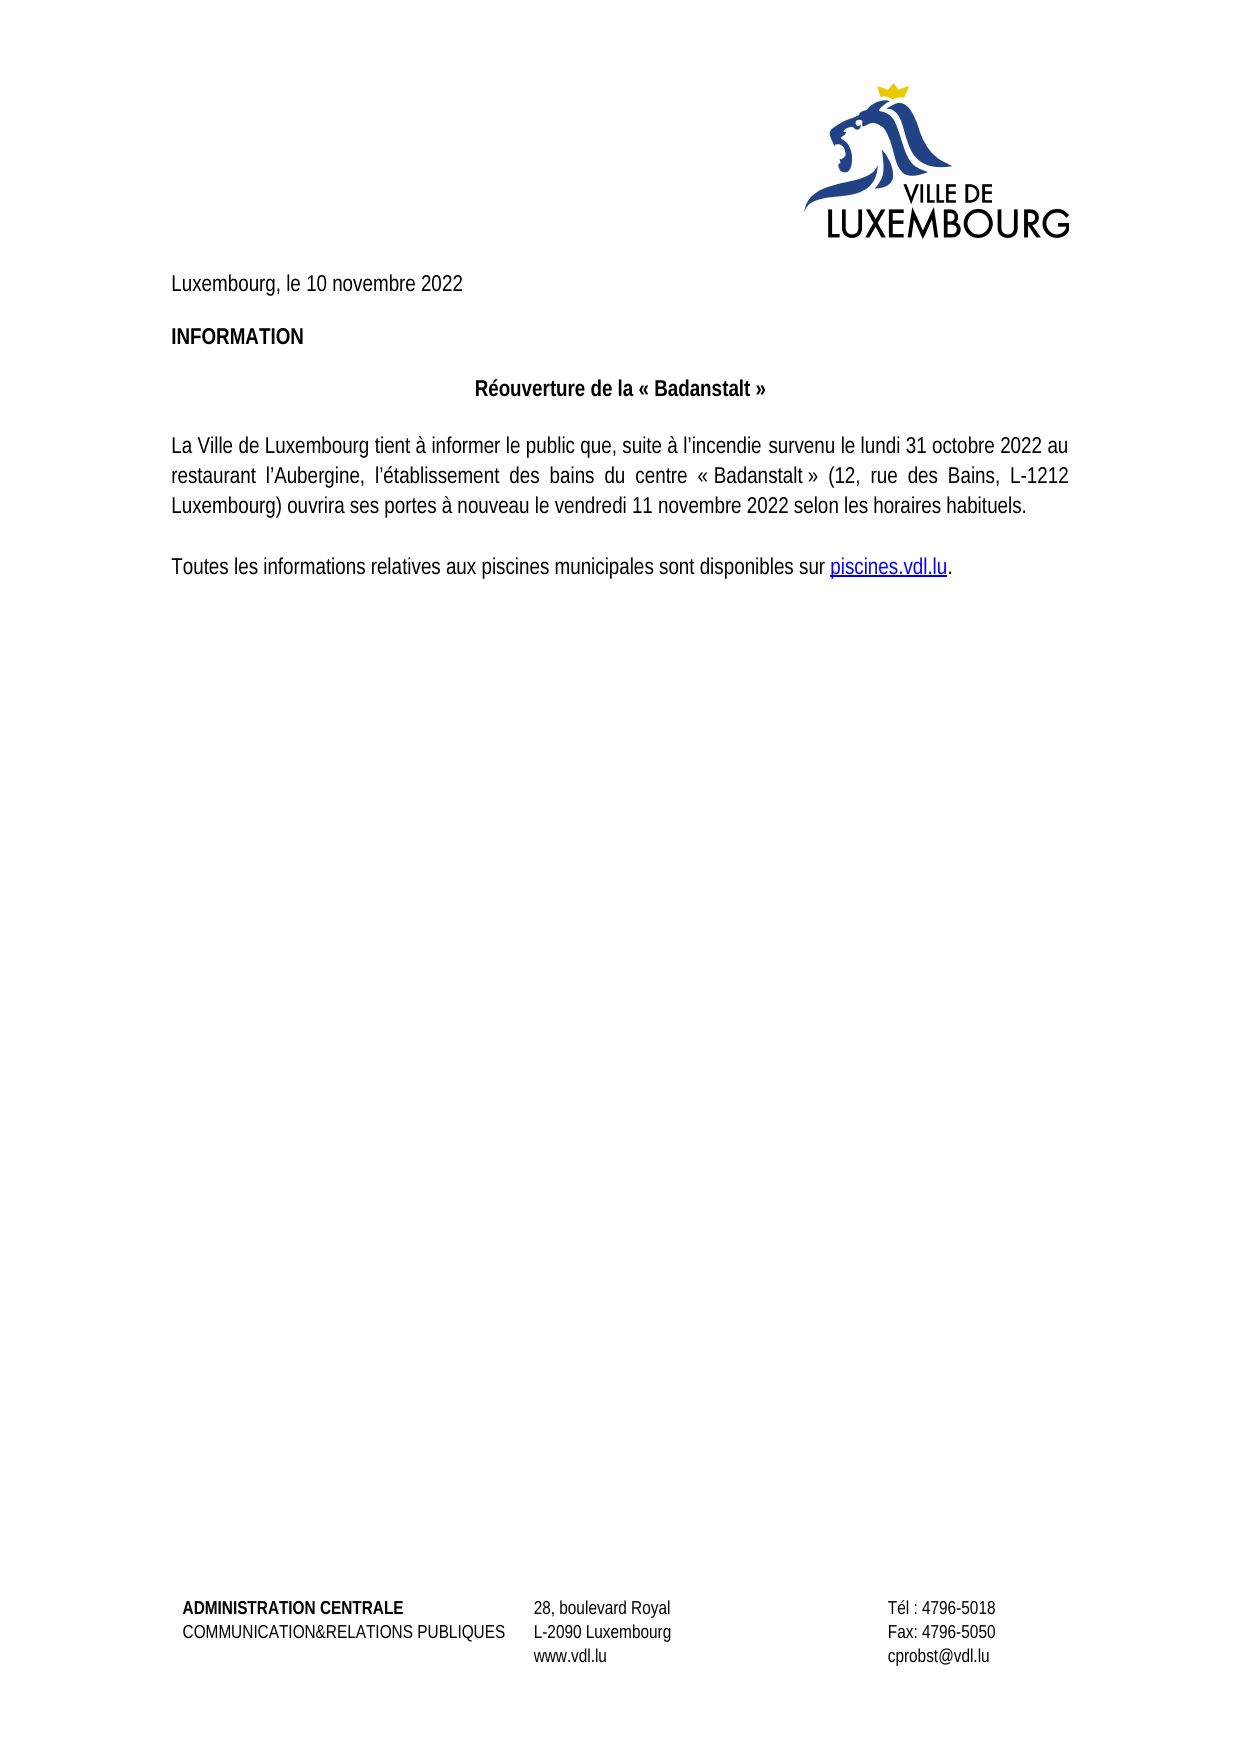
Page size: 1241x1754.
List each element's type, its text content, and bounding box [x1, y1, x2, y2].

text Toutes les informations relatives aux piscines municipales sont disponibles sur piscines.vdl.lu. [171, 553, 1069, 579]
text INFORMATION [171, 323, 1069, 349]
text Luxembourg, le 10 novembre 2022 [171, 270, 1069, 296]
picture [804, 83, 1069, 239]
text Réouverture de la « Badanstalt » [171, 375, 1069, 402]
text La Ville de Luxembourg tient à informer le public que, suite à l’incendie survenu le lundi 31 octobre 2022 au restaurant l’Aubergine, l’établissement des bains du centre « Badanstalt » (12, rue des Bains, L-1212 Luxembourg) ouvrira ses portes à nouveau le vendredi 11 novembre 2022 selon les horaires habituels. [171, 432, 1069, 519]
